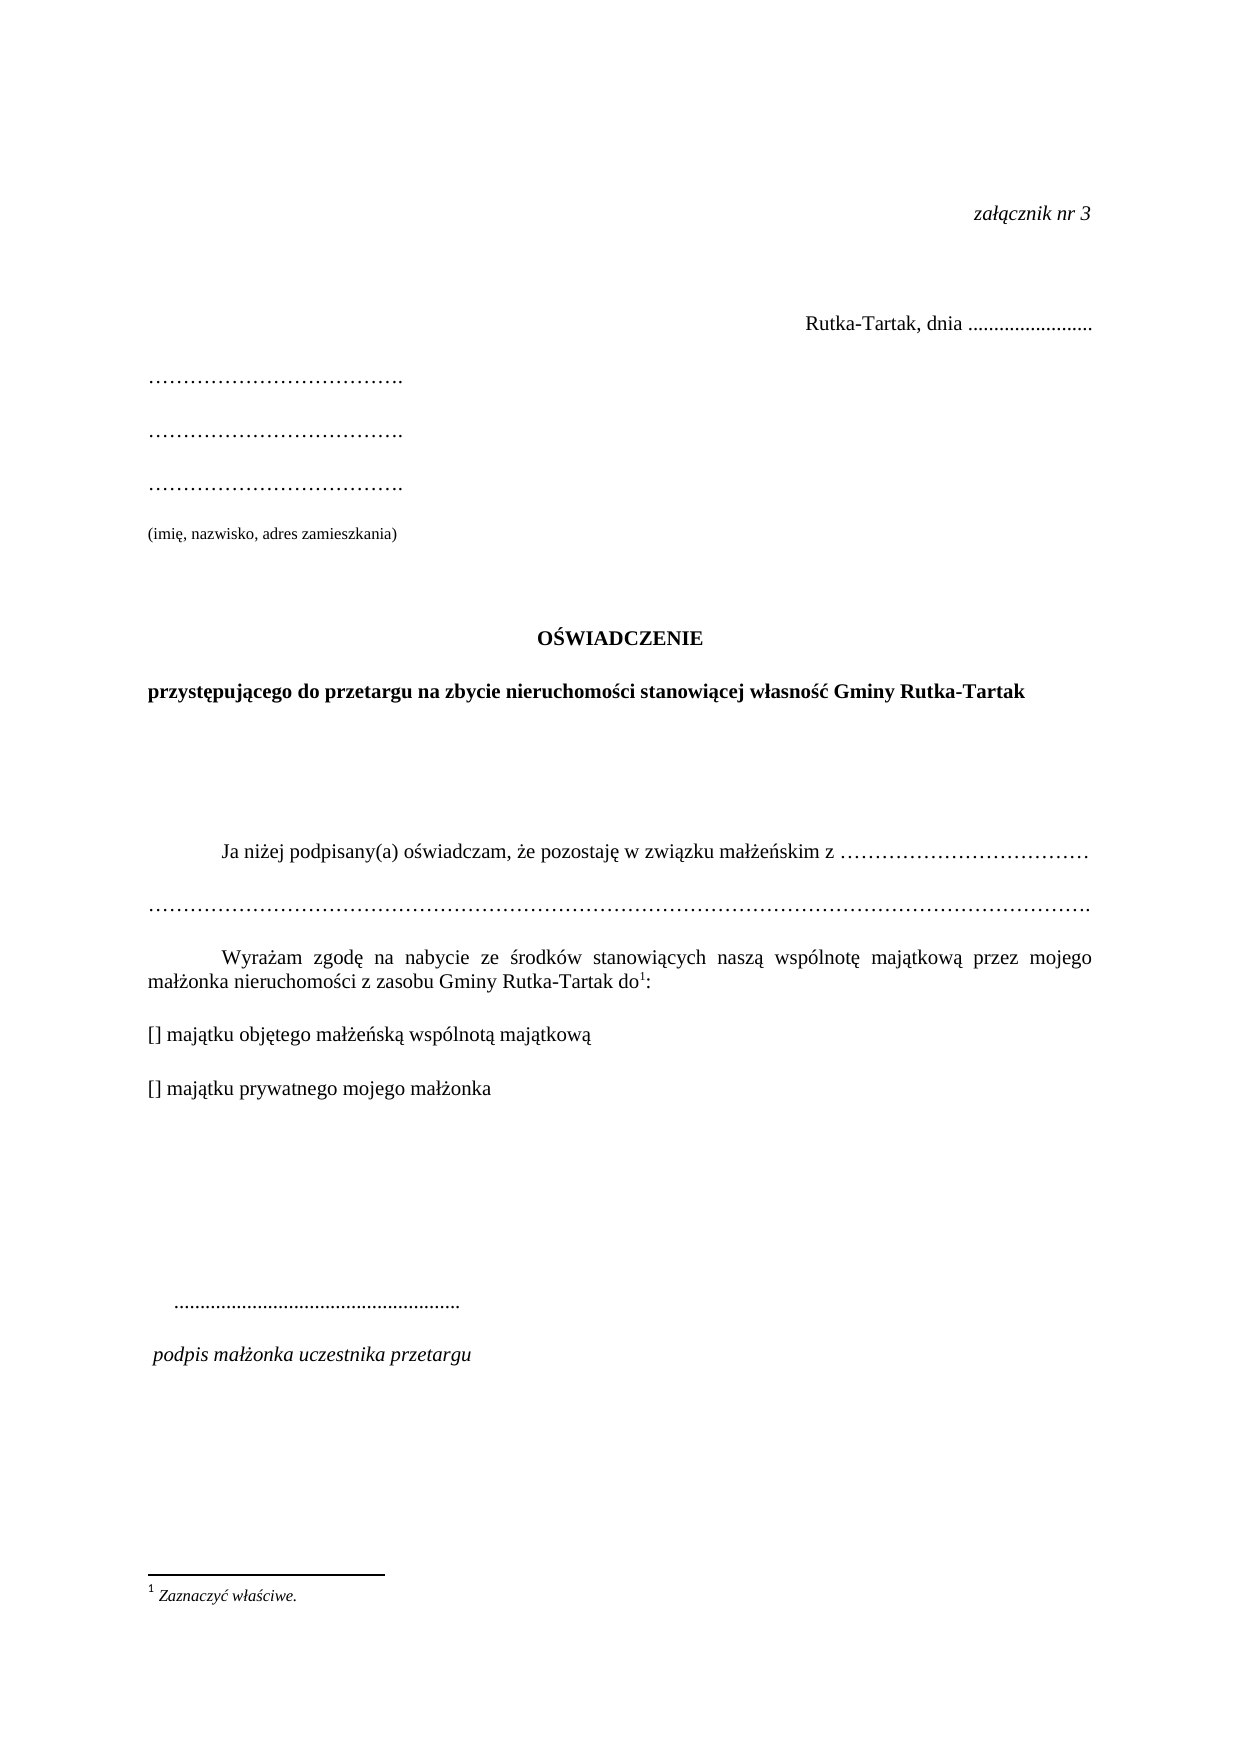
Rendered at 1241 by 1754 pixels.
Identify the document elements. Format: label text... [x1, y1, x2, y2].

text ………………………………………………………………………………………………………………………. [148, 892, 1093, 916]
text [] majątku prywatnego mojego małżonka [148, 1076, 1093, 1100]
text podpis małżonka uczestnika przetargu [148, 1342, 1093, 1366]
text OŚWIADCZENIE [148, 626, 1093, 650]
text ………………………………. [148, 364, 1093, 388]
text przystępującego do przetargu na zbycie nieruchomości stanowiącej własność Gminy Rutka-Tartak [148, 679, 1093, 703]
text Ja niżej podpisany(a) oświadczam, że pozostaję w związku małżeńskim z ……………………………… [148, 839, 1093, 863]
text ………………………………. [148, 471, 1093, 495]
text Rutka-Tartak, dnia ........................ [148, 311, 1093, 335]
text ....................................................... [148, 1288, 1093, 1313]
text Wyrażam zgodę na nabycie ze środków stanowiących naszą wspólnotę majątkową przez mojego małżonka nieruchomości z zasobu Gminy Rutka-Tartak do: [148, 945, 1093, 993]
text (imię, nazwisko, adres zamieszkania) [148, 524, 1093, 543]
text ………………………………. [148, 418, 1093, 442]
text załącznik nr 3 [148, 201, 1093, 225]
text [] majątku objętego małżeńską wspólnotą majątkową [148, 1022, 1093, 1046]
